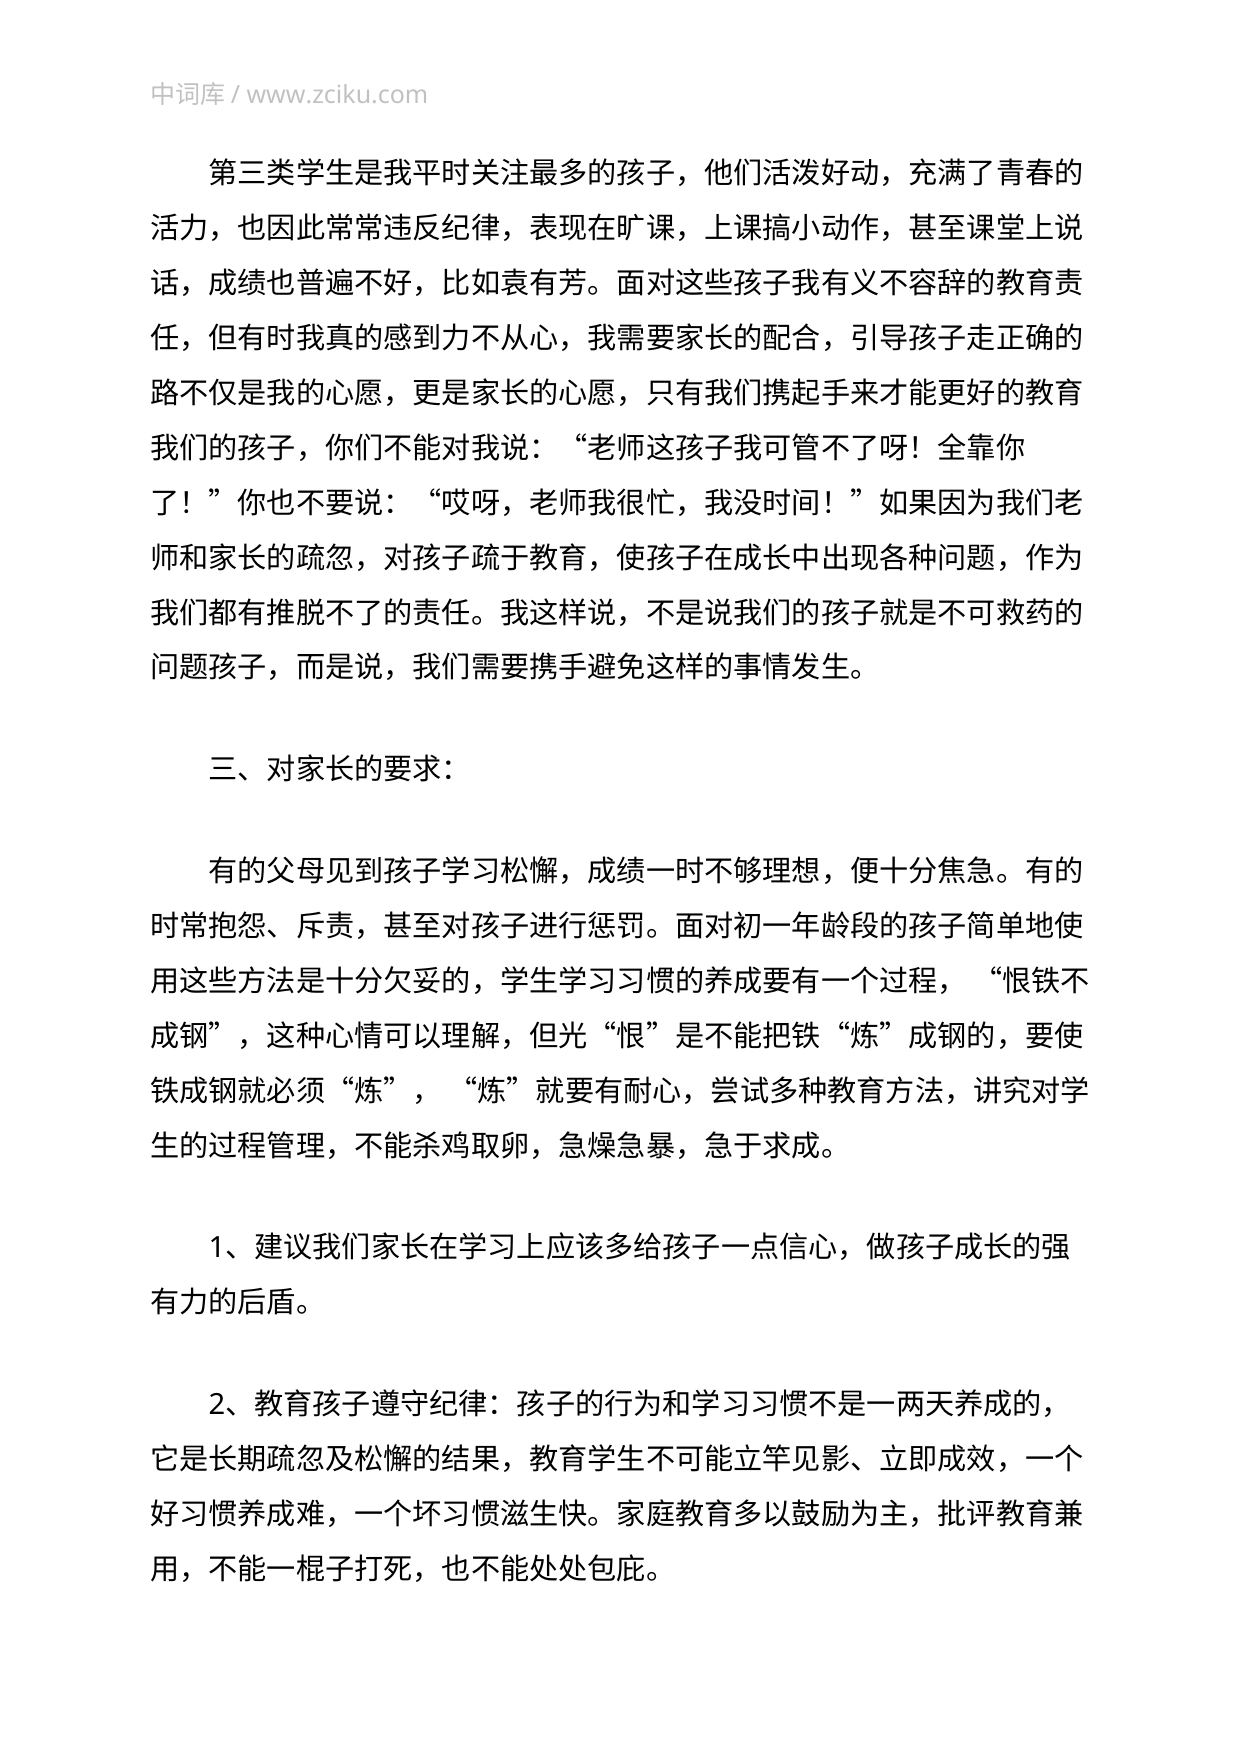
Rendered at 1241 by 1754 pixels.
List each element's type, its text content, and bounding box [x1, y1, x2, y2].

text 第三类学生是我平时关注最多的孩子，他们活泼好动，充满了青春的活力，也因此常常违反纪律，表现在旷课，上课搞小动作，甚至课堂上说话，成绩也普遍不好，比如袁有芳。面对这些孩子我有义不容辞的教育责任，但有时我真的感到力不从心，我需要家长的配合，引导孩子走正确的路不仅是我的心愿，更是家长的心愿，只有我们携起手来才能更好的教育我们的孩子，你们不能对我说：“老师这孩子我可管不了呀！全靠你了！”你也不要说：“哎呀，老师我很忙，我没时间！”如果因为我们老师和家长的疏忽，对孩子疏于教育，使孩子在成长中出现各种问题，作为我们都有推脱不了的责任。我这样说，不是说我们的孩子就是不可救药的问题孩子，而是说，我们需要携手避免这样的事情发生。 [150, 150, 1090, 686]
text 有的父母见到孩子学习松懈，成绩一时不够理想，便十分焦急。有的时常抱怨、斥责，甚至对孩子进行惩罚。面对初一年龄段的孩子简单地使用这些方法是十分欠妥的，学生学习习惯的养成要有一个过程， “恨铁不成钢”，这种心情可以理解，但光“恨”是不能把铁“炼”成钢的，要使铁成钢就必须“炼”， “炼”就要有耐心，尝试多种教育方法，讲究对学生的过程管理，不能杀鸡取卵，急燥急暴，急于求成。 [150, 848, 1090, 1164]
text 三、对家长的要求： [150, 746, 1090, 788]
text 2、教育孩子遵守纪律：孩子的行为和学习习惯不是一两天养成的，它是长期疏忽及松懈的结果，教育学生不可能立竿见影、立即成效，一个好习惯养成难，一个坏习惯滋生快。家庭教育多以鼓励为主，批评教育兼用，不能一棍子打死，也不能处处包庇。 [150, 1381, 1090, 1588]
text 1、建议我们家长在学习上应该多给孩子一点信心，做孩子成长的强有力的后盾。 [150, 1224, 1090, 1321]
